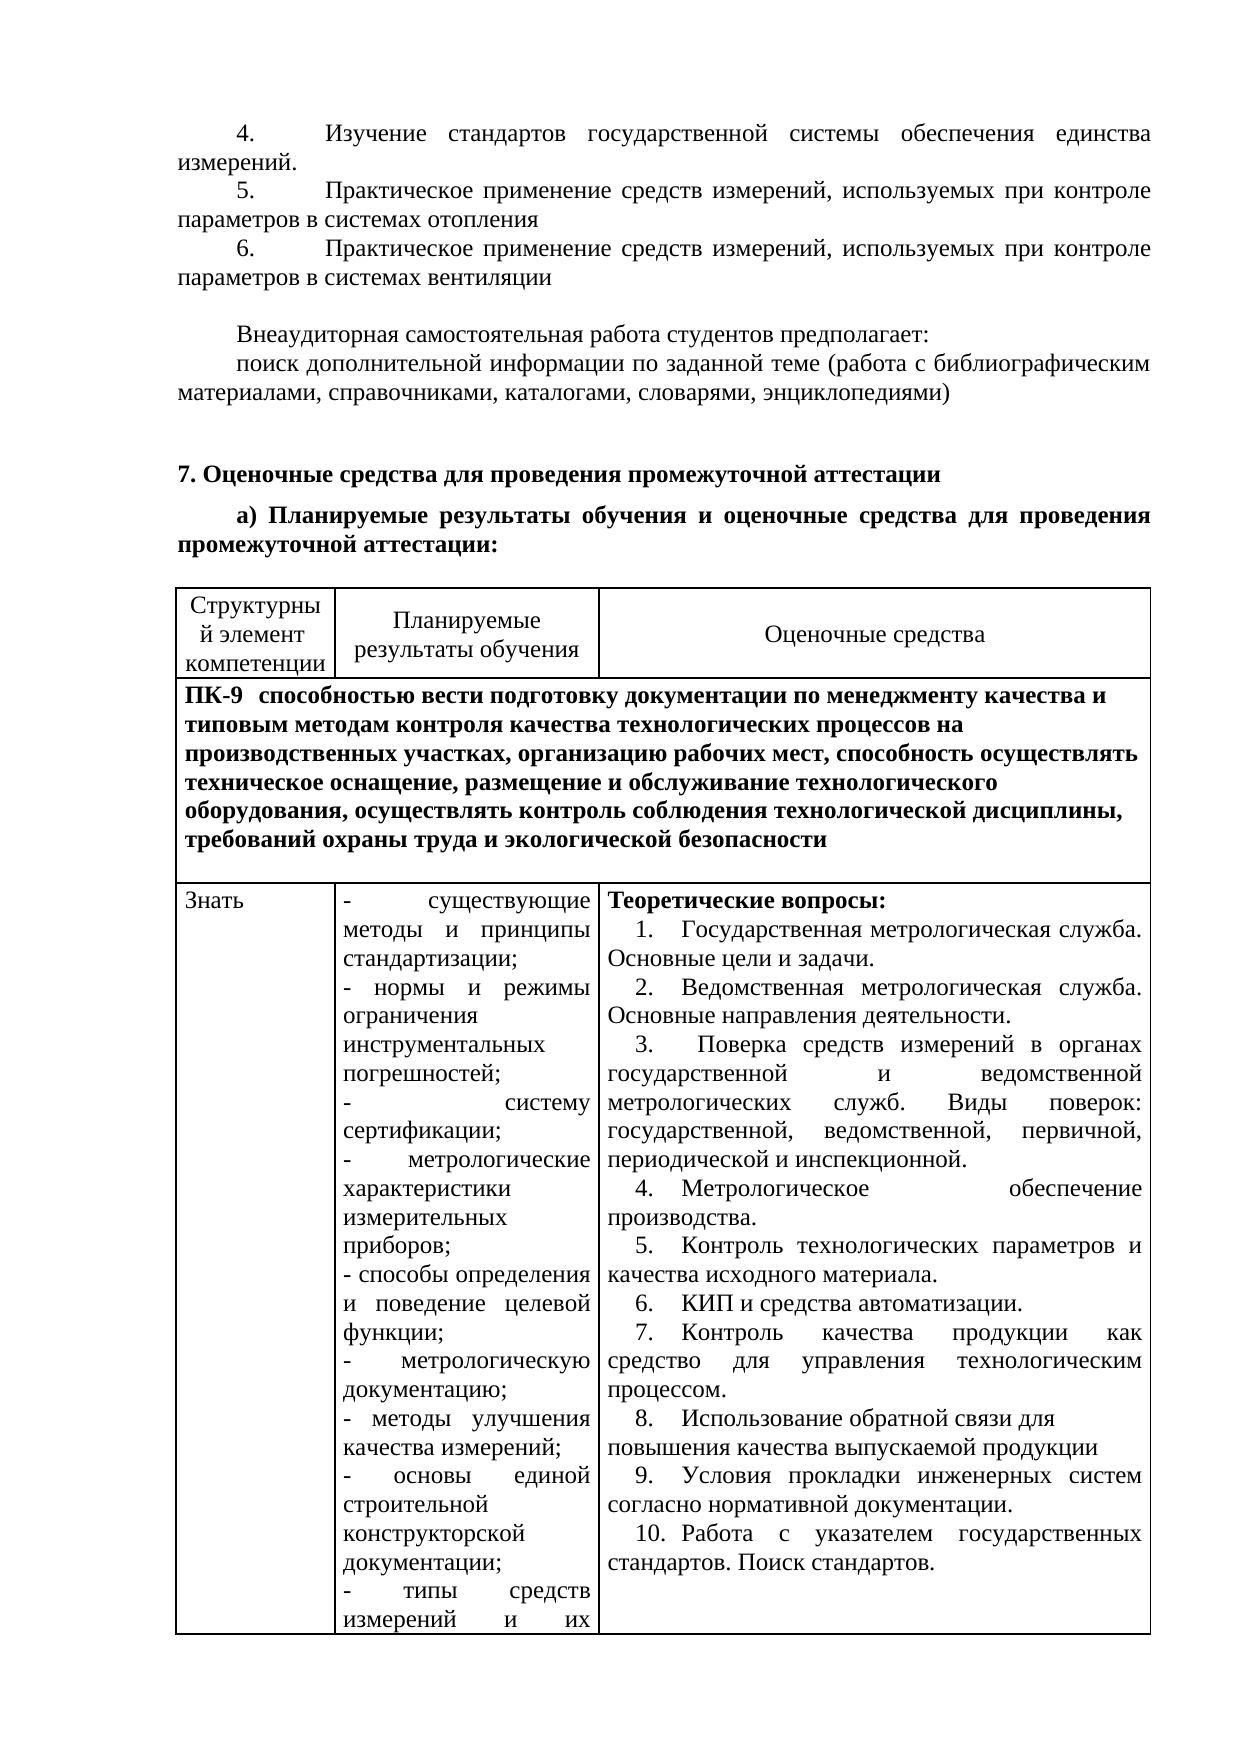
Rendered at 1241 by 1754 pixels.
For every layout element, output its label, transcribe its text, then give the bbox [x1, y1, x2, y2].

text 7. Оценочные средства для проведения промежуточной аттестации [177, 459, 1152, 488]
text 5. Практическое применение средств измерений, используемых при контроле параметров в системах отопления [177, 176, 1152, 233]
text Внеаудиторная самостоятельная работа студентов предполагает: [177, 319, 1152, 348]
table_header Планируемые результаты обучения [336, 589, 598, 677]
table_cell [600, 884, 1150, 1633]
table_cell Знать [177, 884, 334, 1633]
table_header Оценочные средства [600, 589, 1150, 677]
text а) Планируемые результаты обучения и оценочные средства для проведения промежуточной аттестации: [177, 501, 1152, 558]
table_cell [336, 884, 598, 1633]
text поиск дополнительной информации по заданной теме (работа с библиографическим материалами, справочниками, каталогами, словарями, энциклопедиями) [177, 348, 1152, 406]
text 6. Практическое применение средств измерений, используемых при контроле параметров в системах вентиляции [177, 233, 1152, 291]
table_cell ПК-9 способностью вести подготовку документации по менеджменту качества и типовым методам контроля качества технологических процессов на производственных участках, организацию рабочих мест, способность осуществлять техническое оснащение, размещение и обслуживание технологического оборудования, осуществлять контроль соблюдения технологической дисциплины, требований охраны труда и экологической безопасности [177, 679, 1150, 882]
text 4. Изучение стандартов государственной системы обеспечения единства измерений. [177, 118, 1152, 176]
table_header Структурный элемент компетенции [177, 589, 334, 677]
